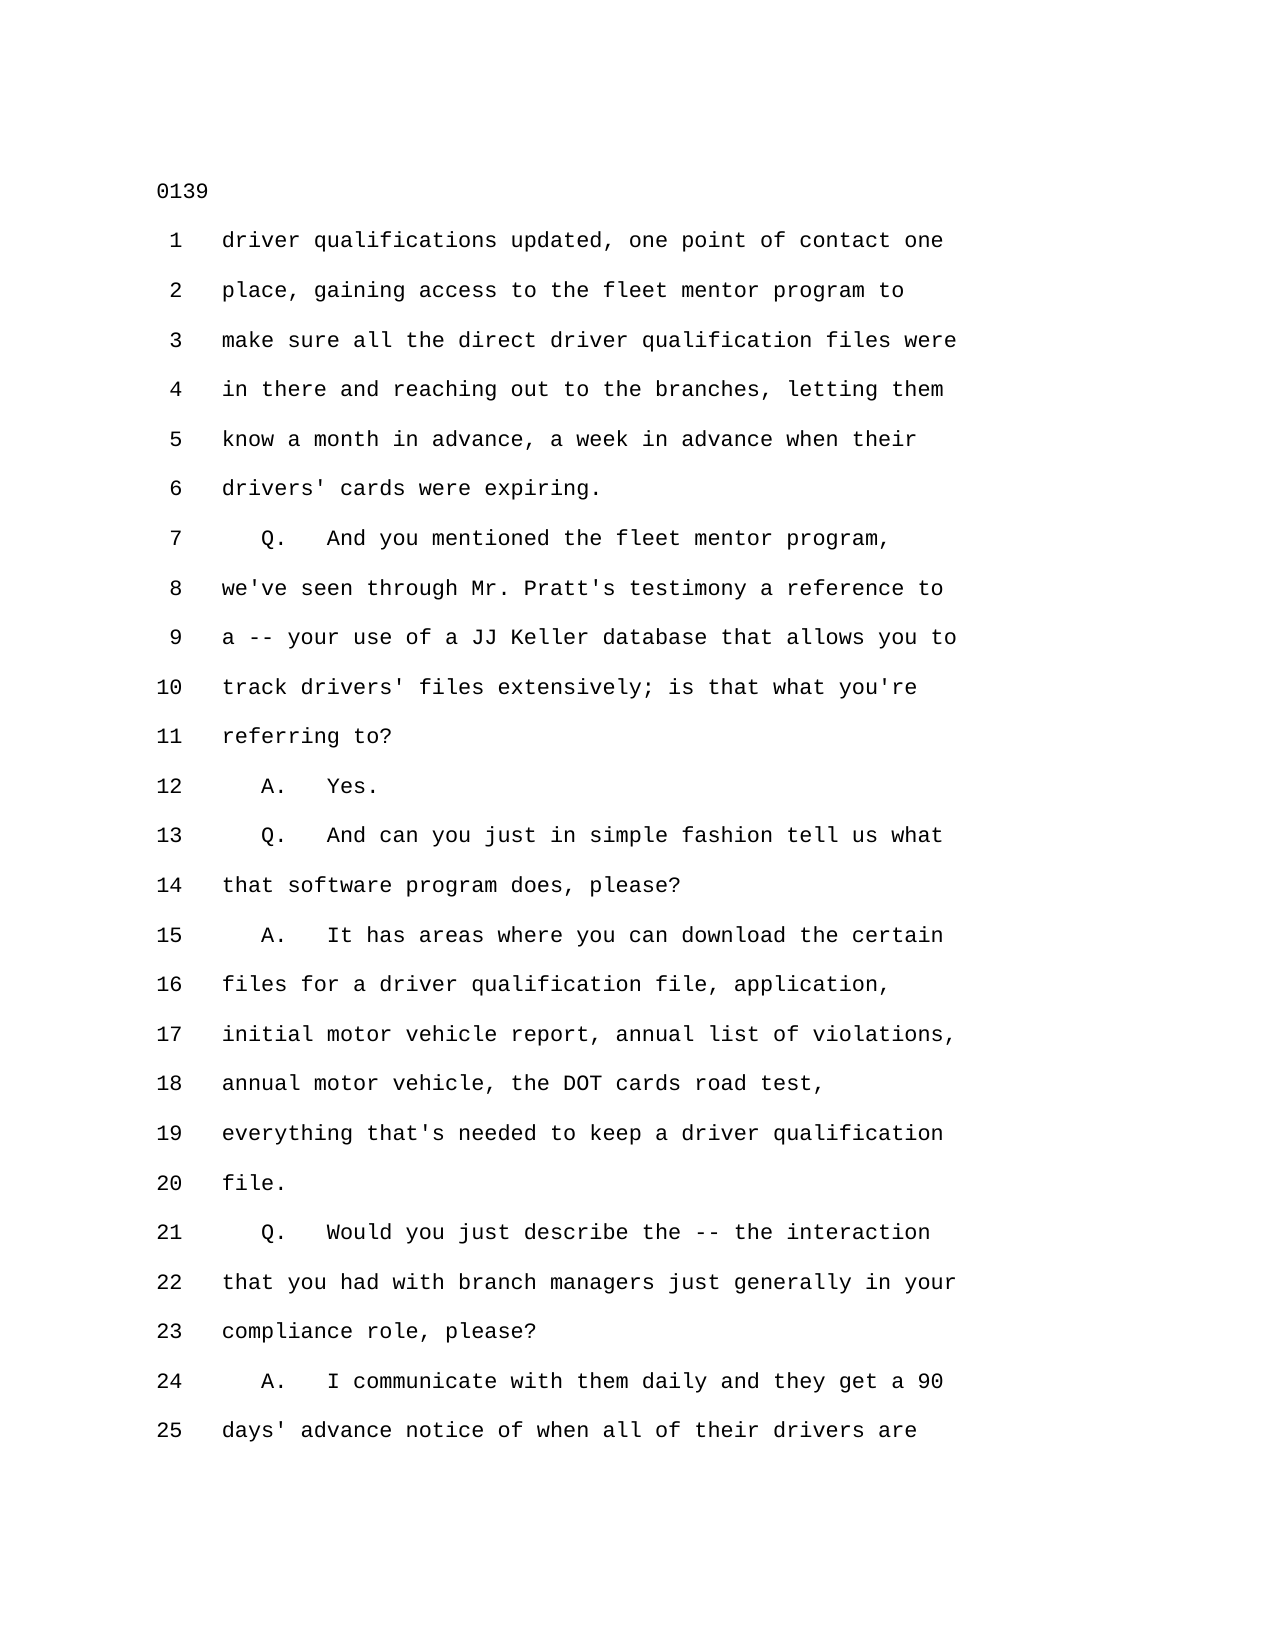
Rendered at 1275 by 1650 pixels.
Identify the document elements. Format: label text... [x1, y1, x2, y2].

text 21 Q. Would you just describe the -- the interaction [156, 1221, 1119, 1246]
text 3 make sure all the direct driver qualification files were [156, 329, 1119, 353]
text 5 know a month in advance, a week in advance when their [156, 428, 1119, 453]
text 4 in there and reaching out to the branches, letting them [156, 378, 1119, 403]
text 25 days' advance notice of when all of their drivers are [156, 1419, 1119, 1444]
text 11 referring to? [156, 725, 1119, 750]
text 2 place, gaining access to the fleet mentor program to [156, 279, 1119, 304]
text 18 annual motor vehicle, the DOT cards road test, [156, 1072, 1119, 1097]
text 19 everything that's needed to keep a driver qualification [156, 1122, 1119, 1147]
text 10 track drivers' files extensively; is that what you're [156, 676, 1119, 701]
text 8 we've seen through Mr. Pratt's testimony a reference to [156, 577, 1119, 601]
text 1 driver qualifications updated, one point of contact one [156, 229, 1119, 254]
text 7 Q. And you mentioned the fleet mentor program, [156, 527, 1119, 552]
text 9 a -- your use of a JJ Keller database that allows you to [156, 626, 1119, 651]
text 12 A. Yes. [156, 775, 1119, 800]
text 15 A. It has areas where you can download the certain [156, 924, 1119, 948]
text 13 Q. And can you just in simple fashion tell us what [156, 824, 1119, 849]
text 20 file. [156, 1172, 1119, 1196]
text 16 files for a driver qualification file, application, [156, 973, 1119, 998]
text 6 drivers' cards were expiring. [156, 477, 1119, 502]
text 17 initial motor vehicle report, annual list of violations, [156, 1023, 1119, 1048]
text 24 A. I communicate with them daily and they get a 90 [156, 1370, 1119, 1395]
text 14 that software program does, please? [156, 874, 1119, 899]
text 23 compliance role, please? [156, 1320, 1119, 1345]
text 22 that you had with branch managers just generally in your [156, 1271, 1119, 1296]
text 0139 [156, 180, 1119, 205]
